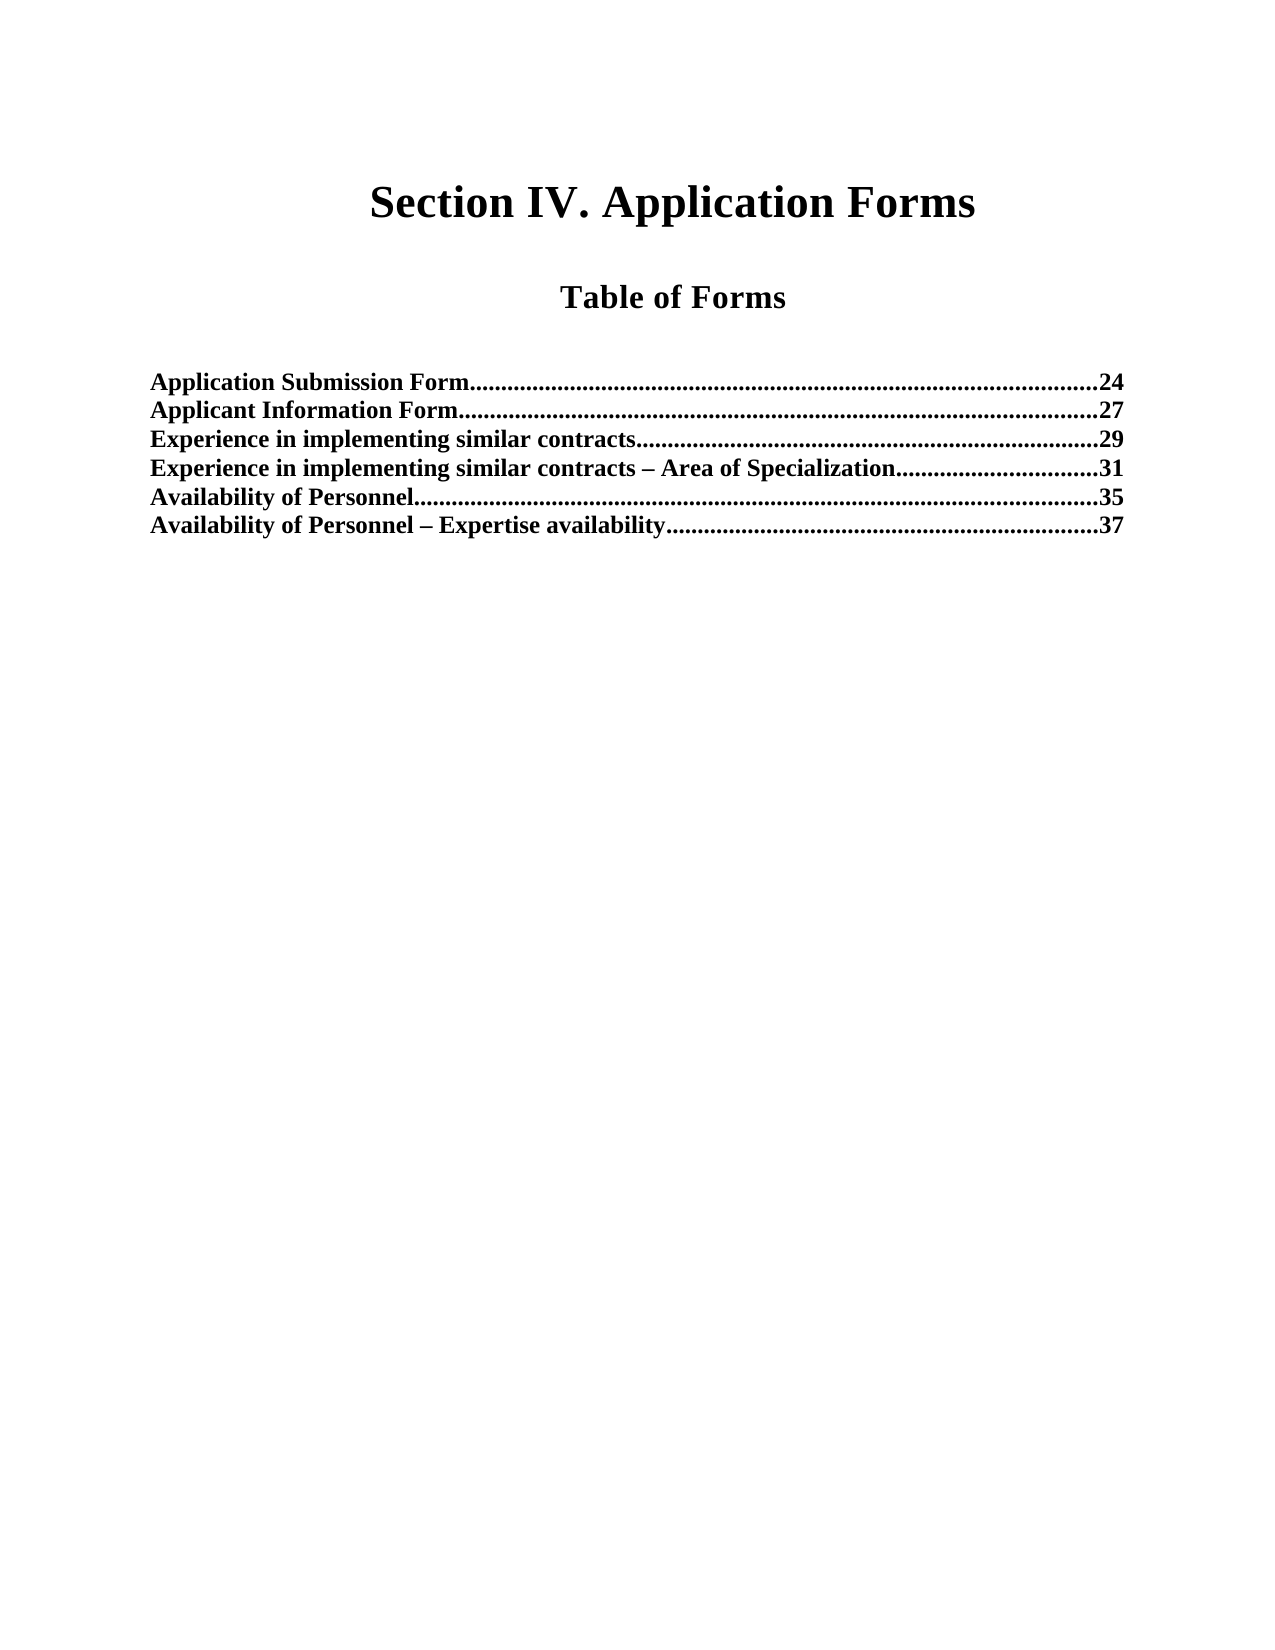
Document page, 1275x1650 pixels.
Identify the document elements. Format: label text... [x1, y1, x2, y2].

text Experience in implementing similar contracts 29 [150, 424, 1196, 453]
text Table of Forms [150, 278, 1196, 316]
text Applicant Information Form 27 [150, 396, 1196, 424]
text Availability of Personnel – Expertise availability 37 [150, 511, 1196, 539]
text Experience in implementing similar contracts – Area of Specialization 31 [150, 453, 1196, 482]
text Application Submission Form 24 [150, 367, 1196, 396]
text Section IV. Application Forms [150, 175, 1196, 228]
text Availability of Personnel 35 [150, 482, 1196, 511]
